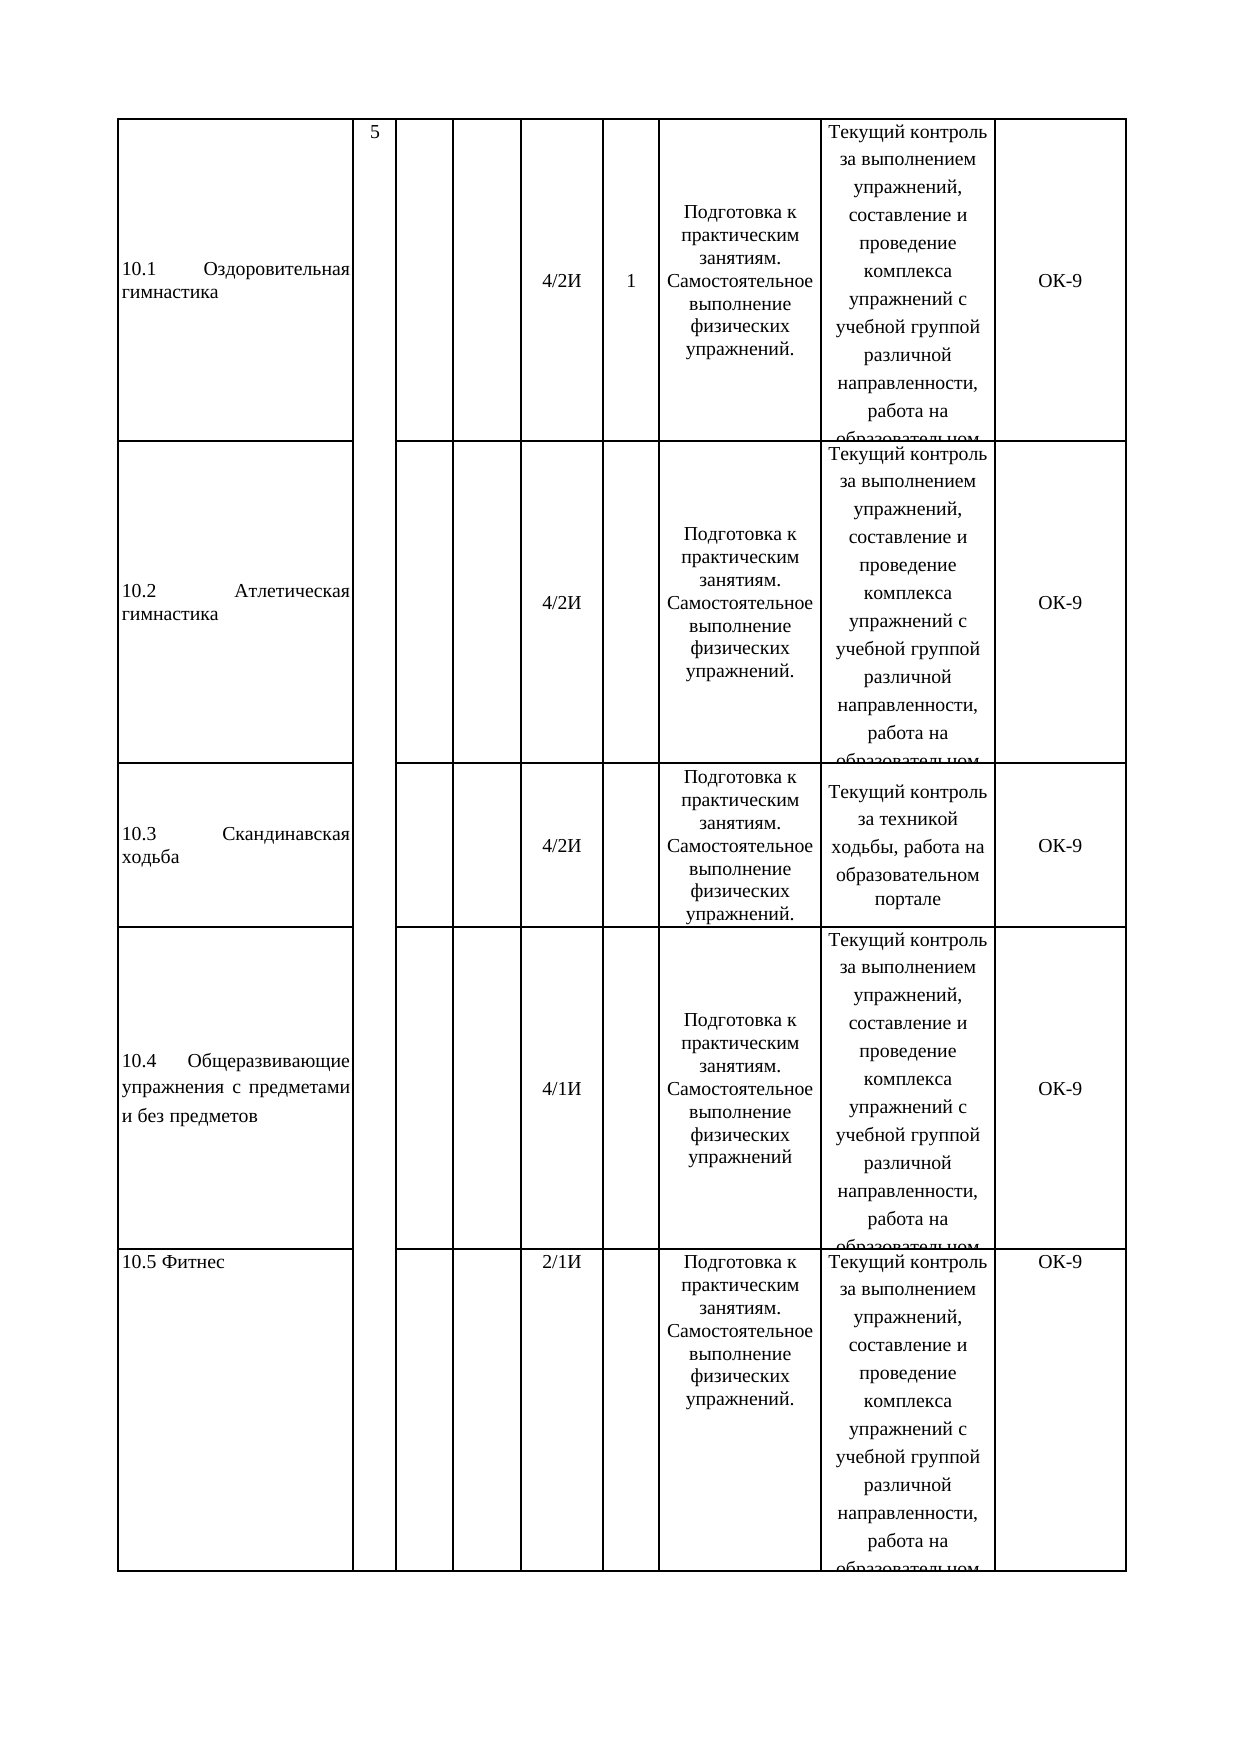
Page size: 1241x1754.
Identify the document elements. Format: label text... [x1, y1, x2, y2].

table_cell Текущий контроль за выполнением упражнений, составление и проведение комплекса упражнений с учебной группой различной направленности, работа на образовательном портале [822, 928, 994, 1248]
table_cell [604, 1250, 658, 1570]
table_cell 4/1И [522, 928, 602, 1248]
table_cell ОК-9 [996, 120, 1125, 440]
table_cell [604, 764, 658, 926]
table_cell Подготовка к практическим занятиям. Самостоятельное выполнение физических упражнений. [660, 1250, 820, 1570]
table_cell [454, 120, 520, 440]
table_cell [454, 442, 520, 762]
table_cell [397, 1250, 452, 1570]
table_cell 2/1И [522, 1250, 602, 1570]
table_cell 10.5 Фитнес [119, 1250, 352, 1570]
table_cell [397, 928, 452, 1248]
table_cell 4/2И [522, 764, 602, 926]
table_cell [604, 928, 658, 1248]
table_cell Подготовка к практическим занятиям. Самостоятельное выполнение физических упражнений. [660, 764, 820, 926]
table_cell [604, 442, 658, 762]
table_cell [397, 120, 452, 440]
table_cell Подготовка к практическим занятиям. Самостоятельное выполнение физических упражнений. [660, 442, 820, 762]
table_cell Текущий контроль за выполнением упражнений, составление и проведение комплекса упражнений с учебной группой различной направленности, работа на образовательном портале. [822, 1250, 994, 1570]
table_cell ОК-9 [996, 928, 1125, 1248]
table_cell 4/2И [522, 120, 602, 440]
table_cell ОК-9 [996, 1250, 1125, 1570]
table_cell 1 [604, 120, 658, 440]
table_cell 4/2И [522, 442, 602, 762]
table_cell 10.3 Скандинавская ходьба [119, 764, 352, 926]
table_cell [454, 928, 520, 1248]
table_cell Подготовка к практическим занятиям. Самостоятельное выполнение физических упражнений [660, 928, 820, 1248]
table_cell [454, 1250, 520, 1570]
table_cell [397, 764, 452, 926]
table_cell ОК-9 [996, 764, 1125, 926]
table_cell 10.1 Оздоровительная гимнастика [119, 120, 352, 440]
table_cell Текущий контроль за выполнением упражнений, составление и проведение комплекса упражнений с учебной группой различной направленности, работа на образовательном портале [822, 120, 994, 440]
table_cell ОК-9 [996, 442, 1125, 762]
table_cell 5 [354, 120, 395, 1570]
table_cell 10.4 Общеразвивающие упражнения с предметами и без предметов [119, 928, 352, 1248]
table_cell Текущий контроль за техникой ходьбы, работа на образовательном портале [822, 764, 994, 926]
table_cell 10.2 Атлетическая гимнастика [119, 442, 352, 762]
table_cell Текущий контроль за выполнением упражнений, составление и проведение комплекса упражнений с учебной группой различной направленности, работа на образовательном портале [822, 442, 994, 762]
table_cell [397, 442, 452, 762]
table_cell [454, 764, 520, 926]
table_cell Подготовка к практическим занятиям. Самостоятельное выполнение физических упражнений. [660, 120, 820, 440]
